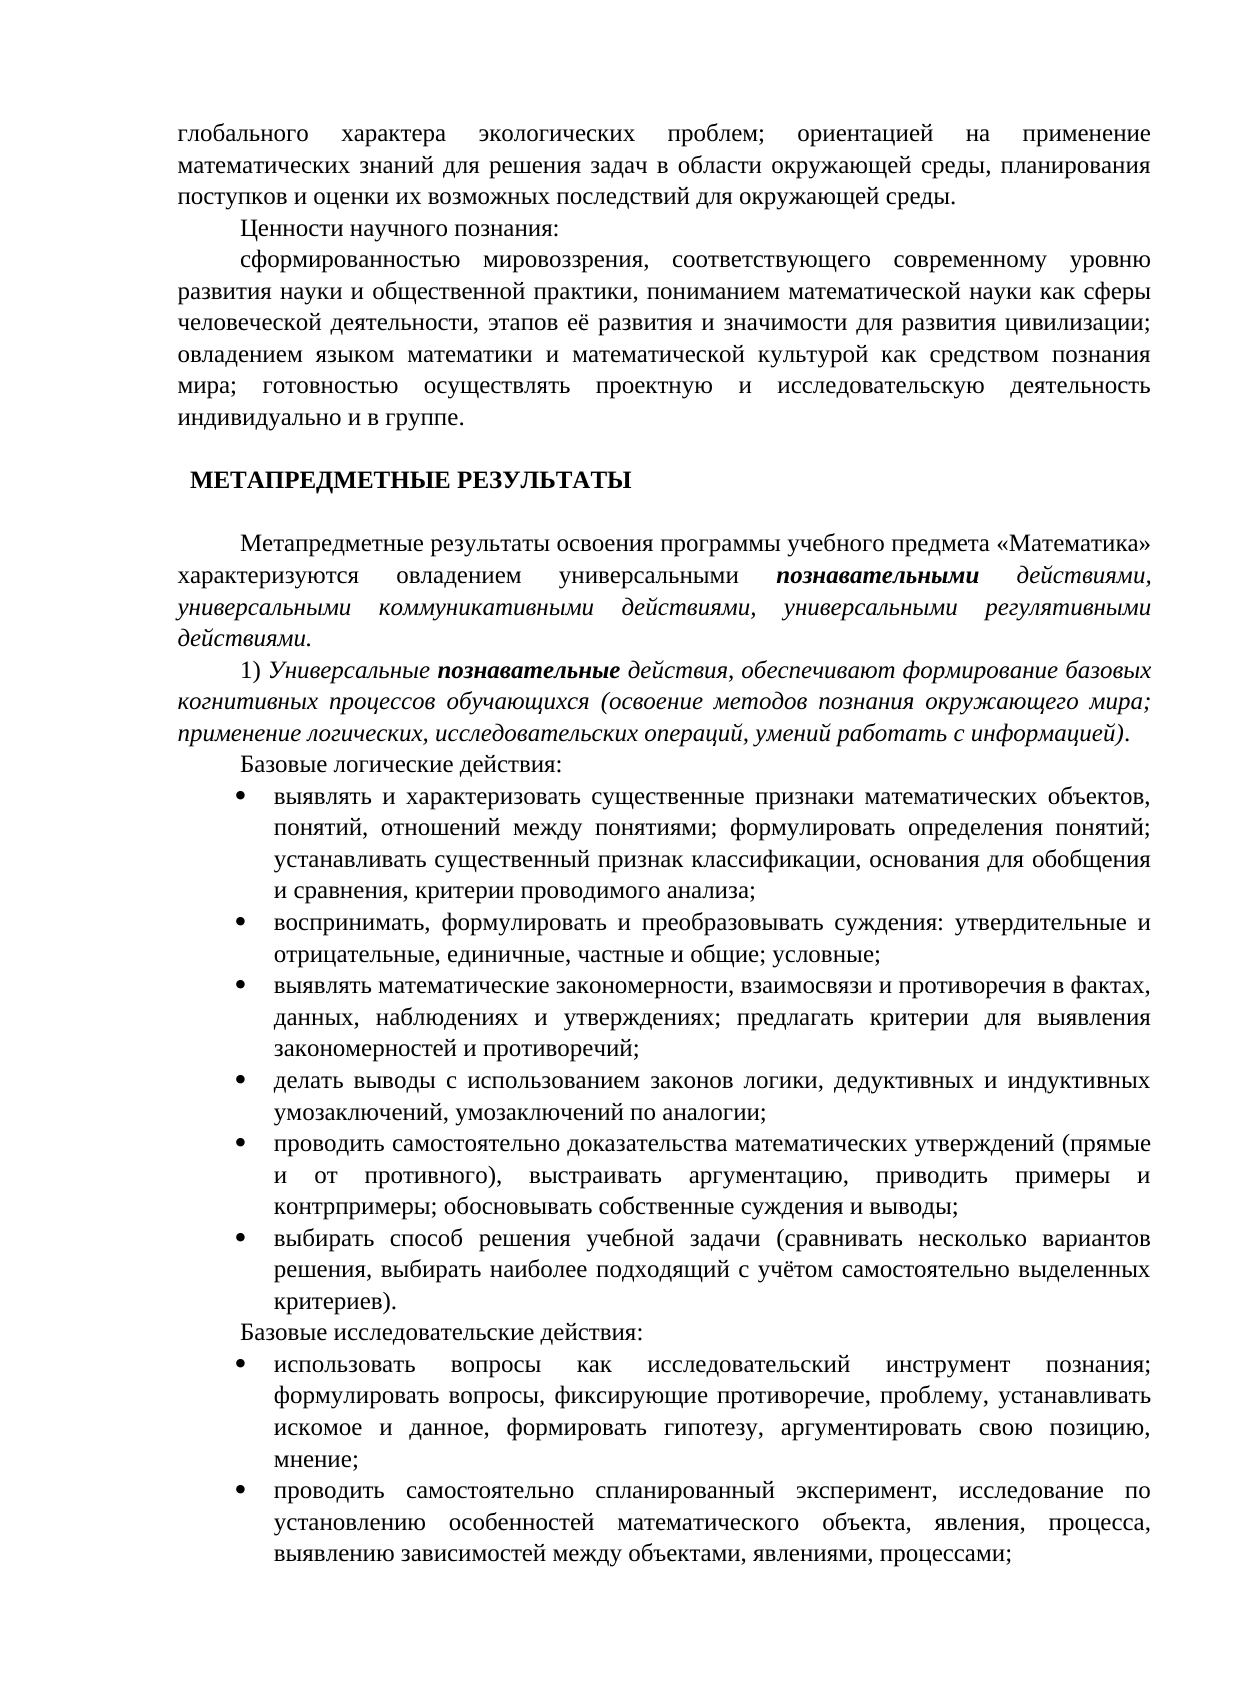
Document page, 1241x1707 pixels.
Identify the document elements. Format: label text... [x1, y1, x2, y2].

list проводить самостоятельно спланированный эксперимент, исследование по установлению особенностей математического объекта, явления, процесса, выявлению зависимостей между объектами, явлениями, процессами; [236, 1475, 1152, 1567]
list делать выводы с использованием законов логики, дедуктивных и индуктивных умозаключений, умозаключений по аналогии; [236, 1065, 1152, 1125]
text МЕТАПРЕДМЕТНЫЕ РЕЗУЛЬТАТЫ [190, 465, 1152, 494]
list использовать вопросы как исследовательский инструмент познания; формулировать вопросы, фиксирующие противоречие, проблему, устанавливать искомое и данное, формировать гипотезу, аргументировать свою позицию, мнение; [236, 1349, 1152, 1472]
text Базовые исследовательские действия: [177, 1317, 1152, 1346]
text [177, 118, 1152, 210]
list выявлять и характеризовать существенные признаки математических объектов, понятий, отношений между понятиями; формулировать определения понятий; устанавливать существенный признак классификации, основания для обобщения и сравнения, критерии проводимого анализа; [236, 781, 1152, 904]
list выбирать способ решения учебной задачи (сравнивать несколько вариантов решения, выбирать наиболее подходящий с учётом самостоятельно выделенных критериев). [236, 1223, 1152, 1315]
list проводить самостоятельно доказательства математических утверждений (прямые и от противного), выстраивать аргументацию, приводить примеры и контрпримеры; обосновывать собственные суждения и выводы; [236, 1128, 1152, 1220]
list выявлять математические закономерности, взаимосвязи и противоречия в фактах, данных, наблюдениях и утверждениях; предлагать критерии для выявления закономерностей и противоречий; [236, 970, 1152, 1062]
list воспринимать, формулировать и преобразовывать суждения: утвердительные и отрицательные, единичные, частные и общие; условные; [236, 907, 1152, 967]
text 1) Универсальные познавательные действия, обеспечивают формирование базовых когнитивных процессов обучающихся (освоение методов познания окружающего мира; применение логических, исследовательских операций, умений работать с информацией). [177, 655, 1152, 747]
text Метапредметные результаты освоения программы учебного предмета «Математика» характеризуются овладением универсальными познавательными действиями, универсальными коммуникативными действиями, универсальными регулятивными действиями. [177, 528, 1152, 652]
text Ценности научного познания: [177, 213, 1152, 242]
text сформированностью мировоззрения, соответствующего современному уровню развития науки и общественной практики, пониманием математической науки как сферы человеческой деятельности, этапов её развития и значимости для развития цивилизации; овладением языком математики и математической культурой как средством познания мира; готовностью осуществлять проектную и исследовательскую деятельность индивидуально и в группе. [177, 244, 1152, 431]
text Базовые логические действия: [177, 749, 1152, 778]
